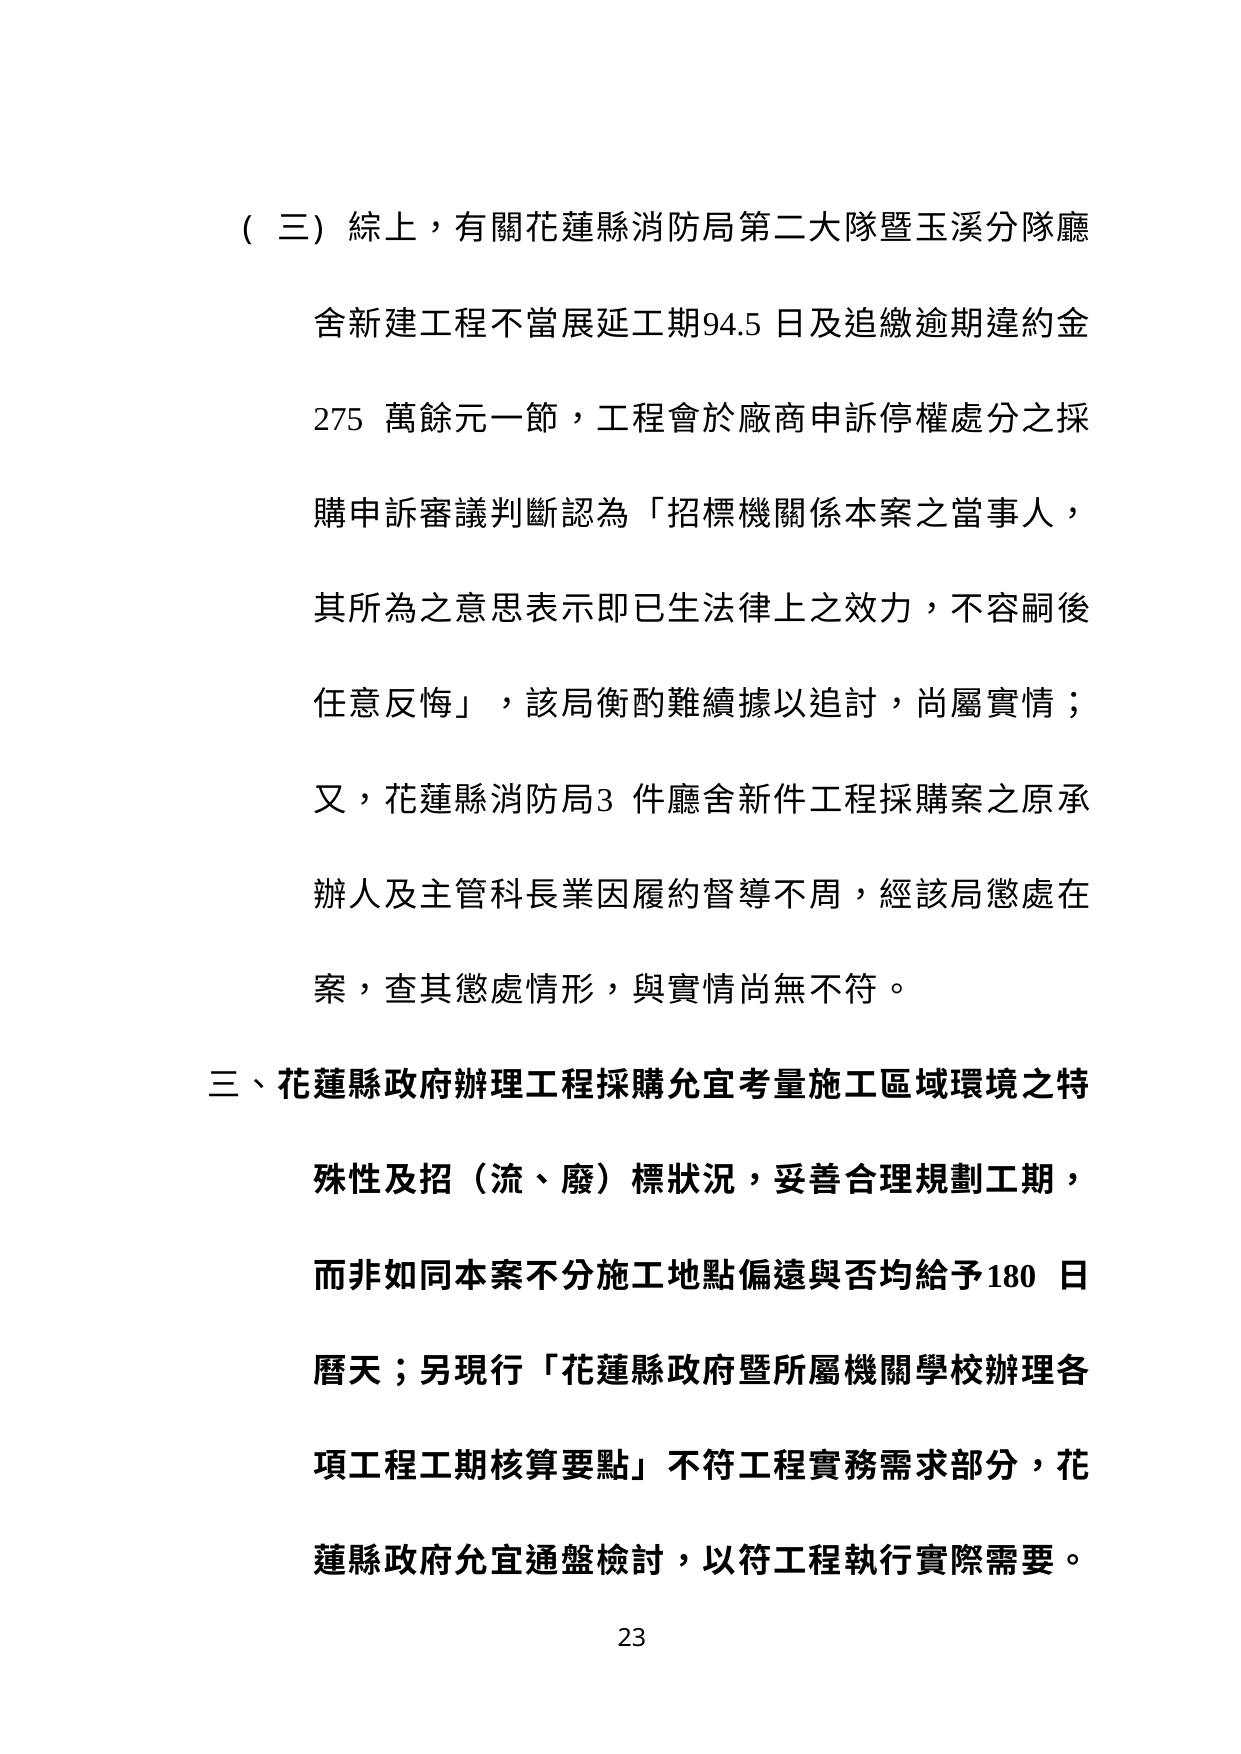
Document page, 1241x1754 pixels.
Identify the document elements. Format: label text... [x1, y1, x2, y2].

subtitle 綜上，有關花蓮縣消防局第二大隊暨玉溪分隊廳舍新建工程不當展延工期94.5日及追繳逾期違約金275萬餘元一節，工程會於廠商申訴停權處分之採購申訴審議判斷認為「招標機關係本案之當事人，其所為之意思表示即已生法律上之效力，不容嗣後任意反悔」，該局衡酌難續據以追討，尚屬實情；又，花蓮縣消防局3件廳舍新件工程採購案之原承辦人及主管科長業因履約督導不周，經該局懲處在案，查其懲處情形，與實情尚無不符。 [242, 178, 1092, 1034]
subtitle 花蓮縣政府辦理工程採購允宜考量施工區域環境之特殊性及招（流、廢）標狀況，妥善合理規劃工期，而非如同本案不分施工地點偏遠與否均給予180日曆天；另現行「花蓮縣政府暨所屬機關學校辦理各項工程工期核算要點」不符工程實務需求部分，花蓮縣政府允宜通盤檢討，以符工程執行實際需要。 [207, 1034, 1092, 1606]
